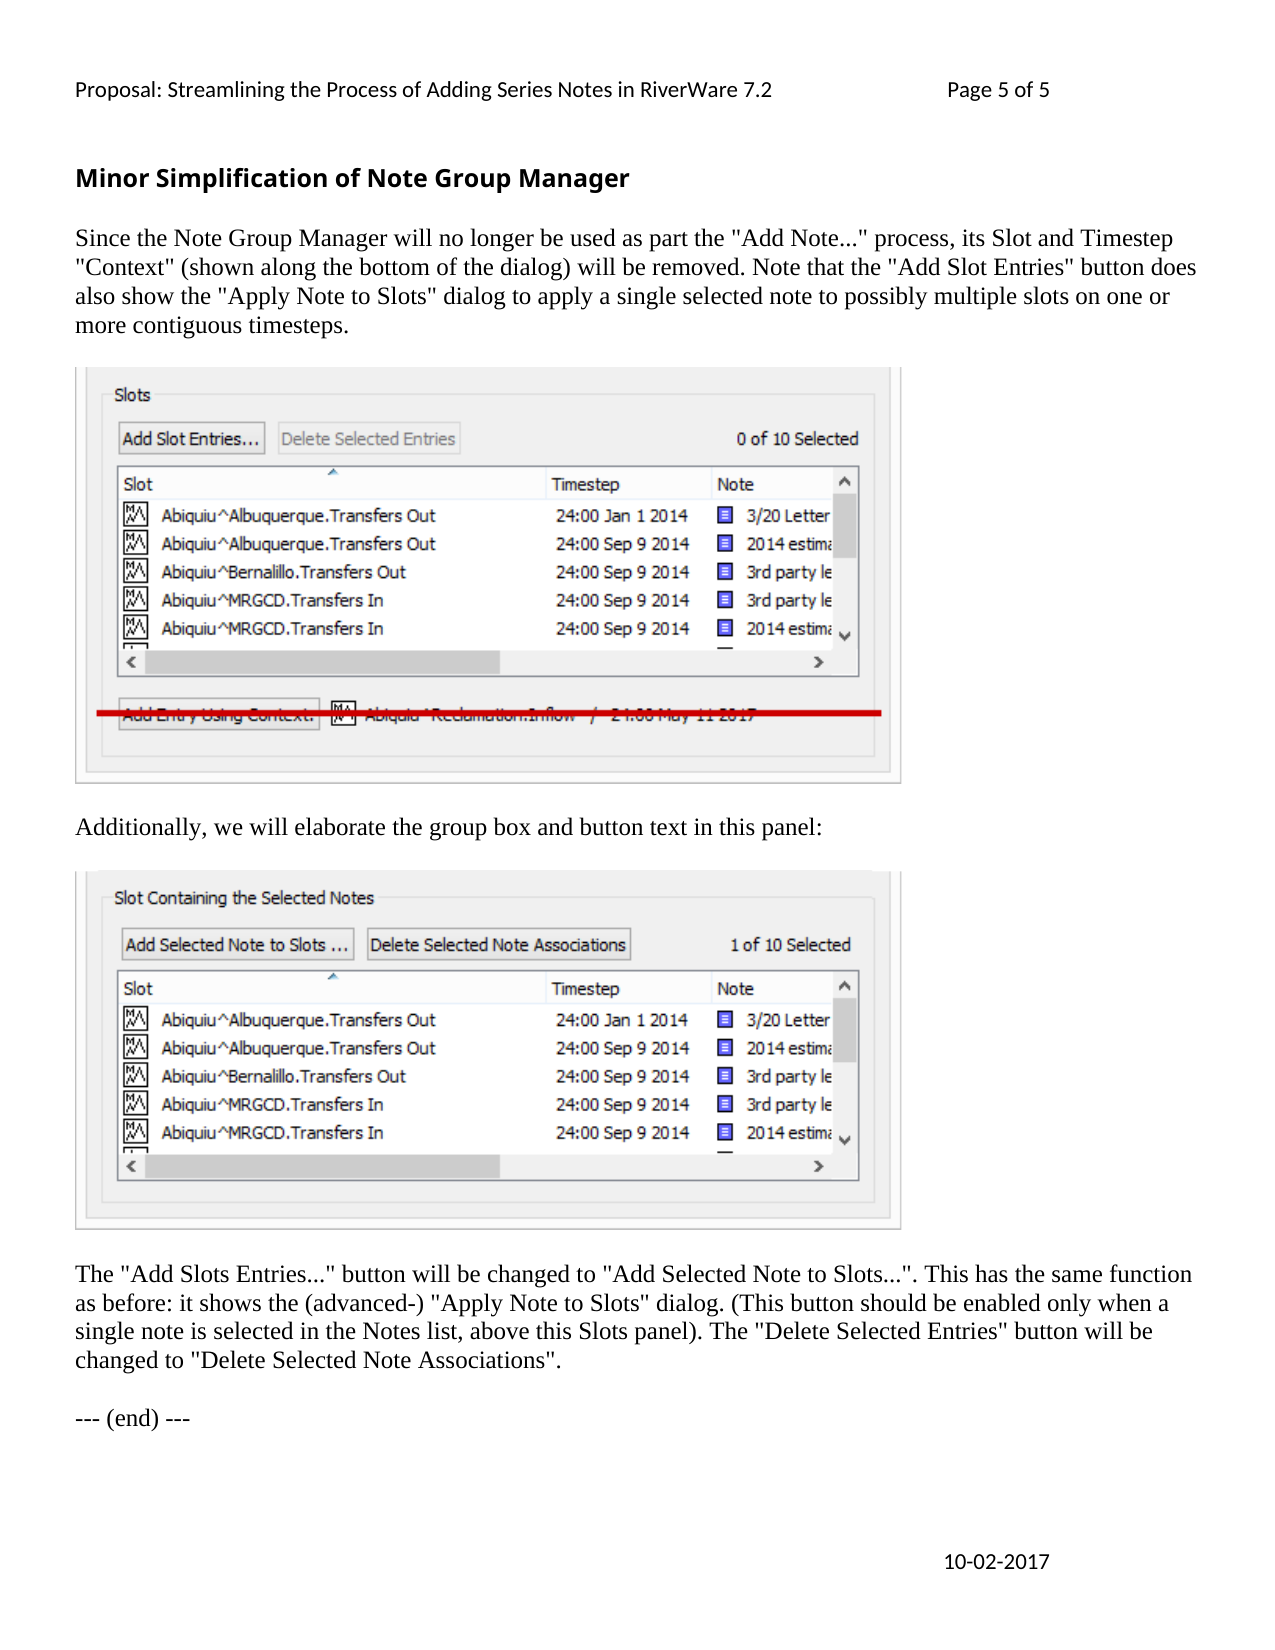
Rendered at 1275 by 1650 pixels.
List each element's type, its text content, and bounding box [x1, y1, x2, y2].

text --- (end) --- [75, 1403, 1200, 1432]
text Minor Simplification of Note Group Manager [75, 160, 1200, 194]
text Since the Note Group Manager will no longer be used as part the "Add Note..." process, its Slot and Timestep "Context" (shown along the bottom of the dialog) will be removed. Note that the "Add Slot Entries" button does also show the "Apply Note to Slots" dialog to apply a single selected note to possibly multiple slots on one or more contiguous timesteps. [75, 223, 1200, 338]
text Additionally, we will elaborate the group box and button text in this panel: [75, 812, 1200, 841]
text The "Add Slots Entries..." button will be changed to "Add Selected Note to Slots...". This has the same function as before: it shows the (advanced-) "Apply Note to Slots" dialog. (This button should be enabled only when a single note is selected in the Notes list, above this Slots panel). The "Delete Selected Entries" button will be changed to "Delete Selected Note Associations". [75, 1259, 1200, 1374]
picture [75, 367, 902, 784]
picture [75, 870, 902, 1230]
